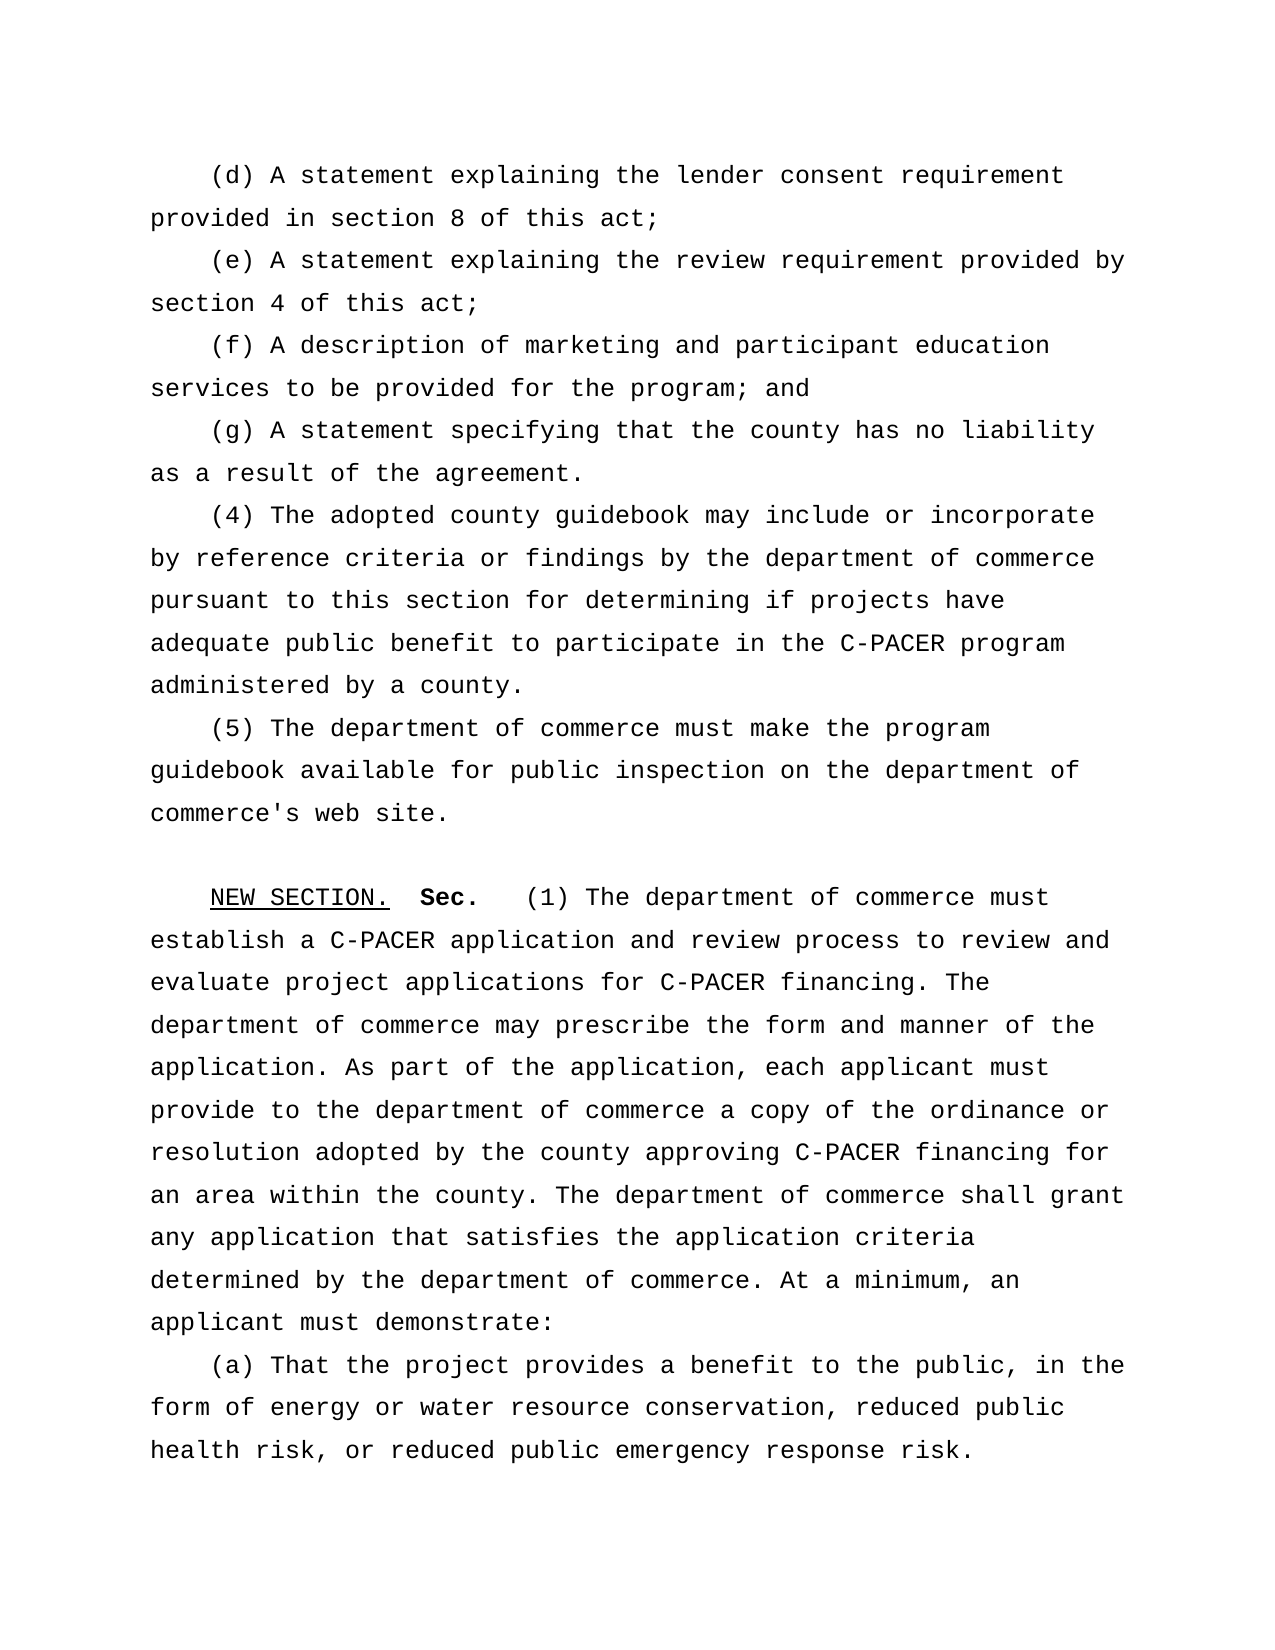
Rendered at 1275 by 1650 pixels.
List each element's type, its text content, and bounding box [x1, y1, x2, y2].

text (4) The adopted county guidebook may include or incorporate by reference criteria or findings by the department of commerce pursuant to this section for determining if projects have adequate public benefit to participate in the C-PACER program administered by a county. [150, 490, 1125, 702]
text (g) A statement specifying that the county has no liability as a result of the agreement. [150, 405, 1125, 490]
text (e) A statement explaining the review requirement provided by section 4 of this act; [150, 235, 1125, 320]
text (f) A description of marketing and participant education services to be provided for the program; and [150, 320, 1125, 405]
text (d) A statement explaining the lender consent requirement provided in section 8 of this act; [150, 150, 1125, 235]
text NEW SECTION. Sec. (1) The department of commerce must establish a C-PACER application and review process to review and evaluate project applications for C-PACER financing. The department of commerce may prescribe the form and manner of the application. As part of the application, each applicant must provide to the department of commerce a copy of the ordinance or resolution adopted by the county approving C-PACER financing for an area within the county. The department of commerce shall grant any application that satisfies the application criteria determined by the department of commerce. At a minimum, an applicant must demonstrate: [150, 872, 1125, 1339]
text (5) The department of commerce must make the program guidebook available for public inspection on the department of commerce's web site. [150, 702, 1125, 830]
text (a) That the project provides a benefit to the public, in the form of energy or water resource conservation, reduced public health risk, or reduced public emergency response risk. [150, 1339, 1125, 1467]
